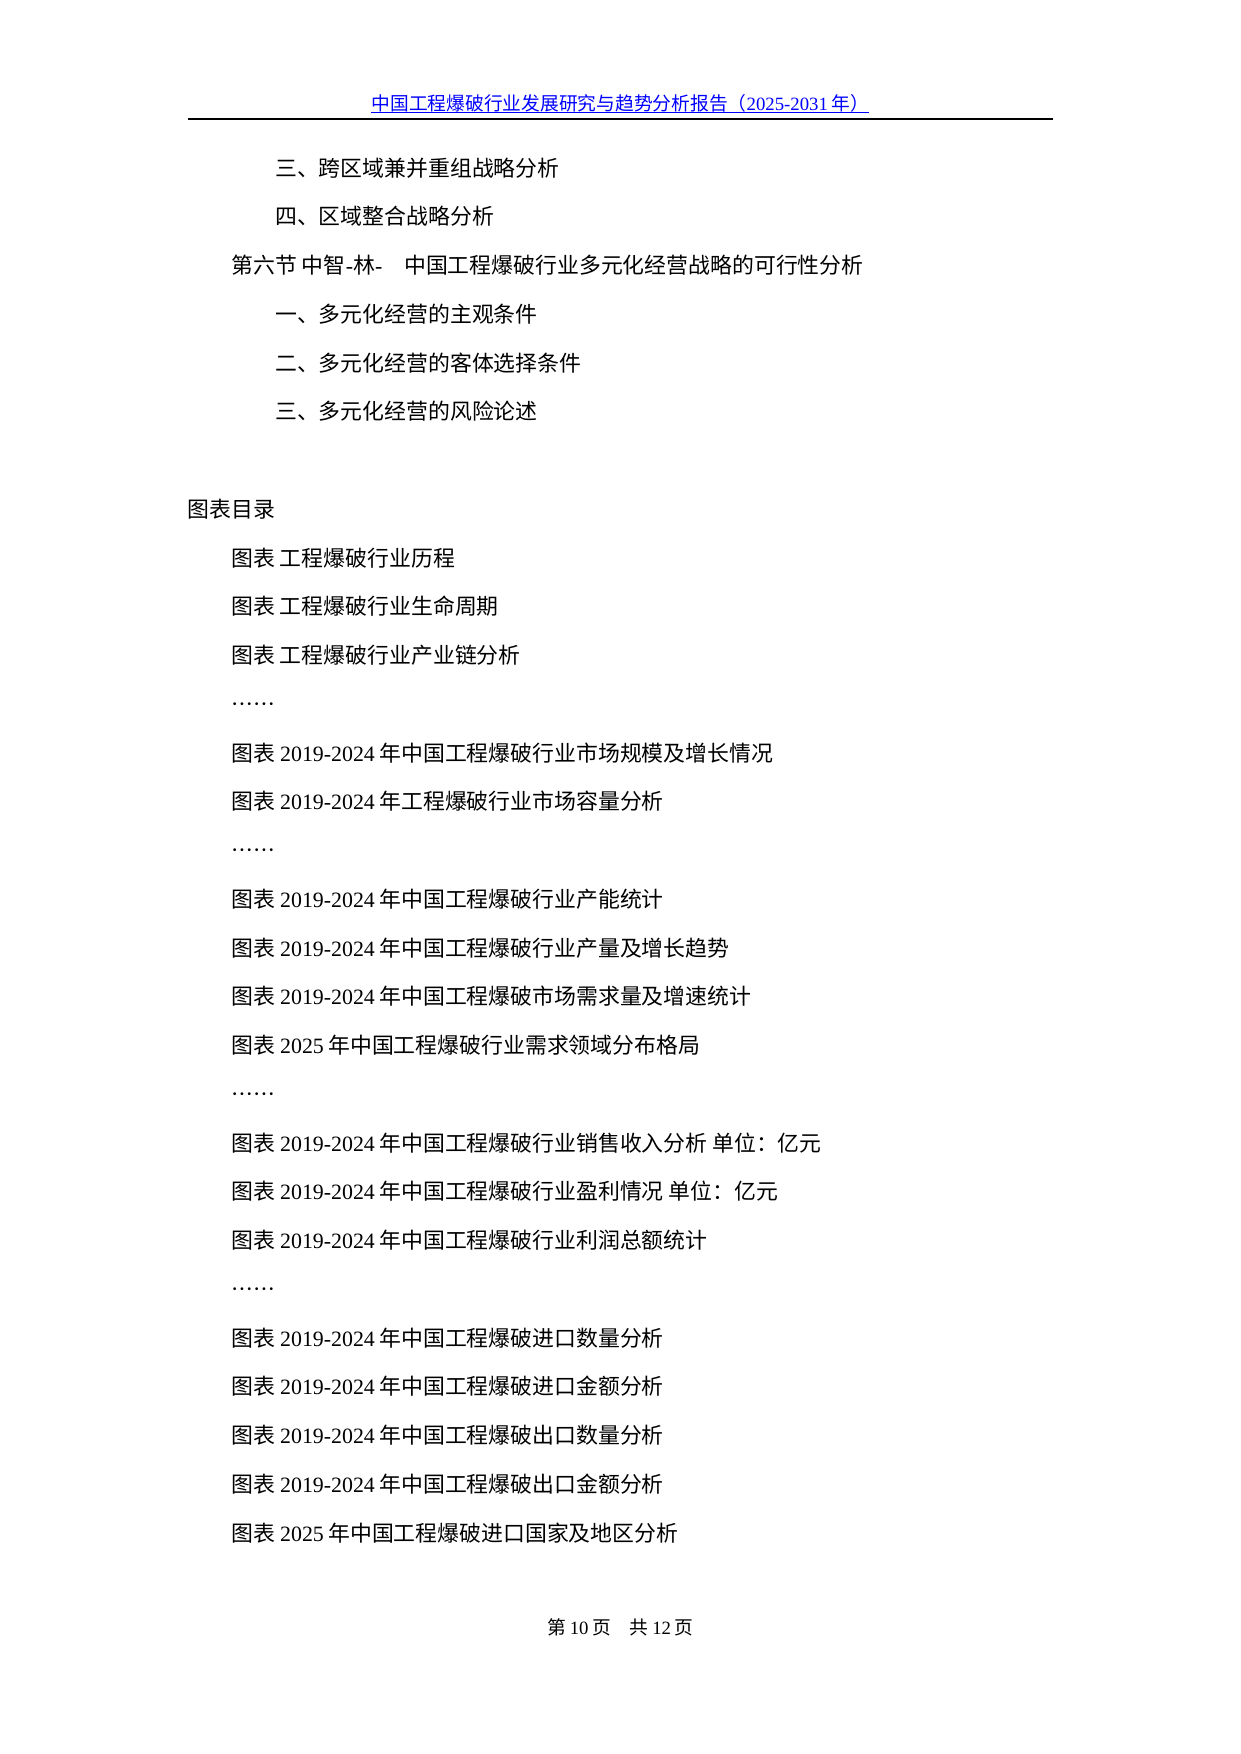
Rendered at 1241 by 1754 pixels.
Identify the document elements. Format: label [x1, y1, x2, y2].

text [187, 150, 1053, 1548]
